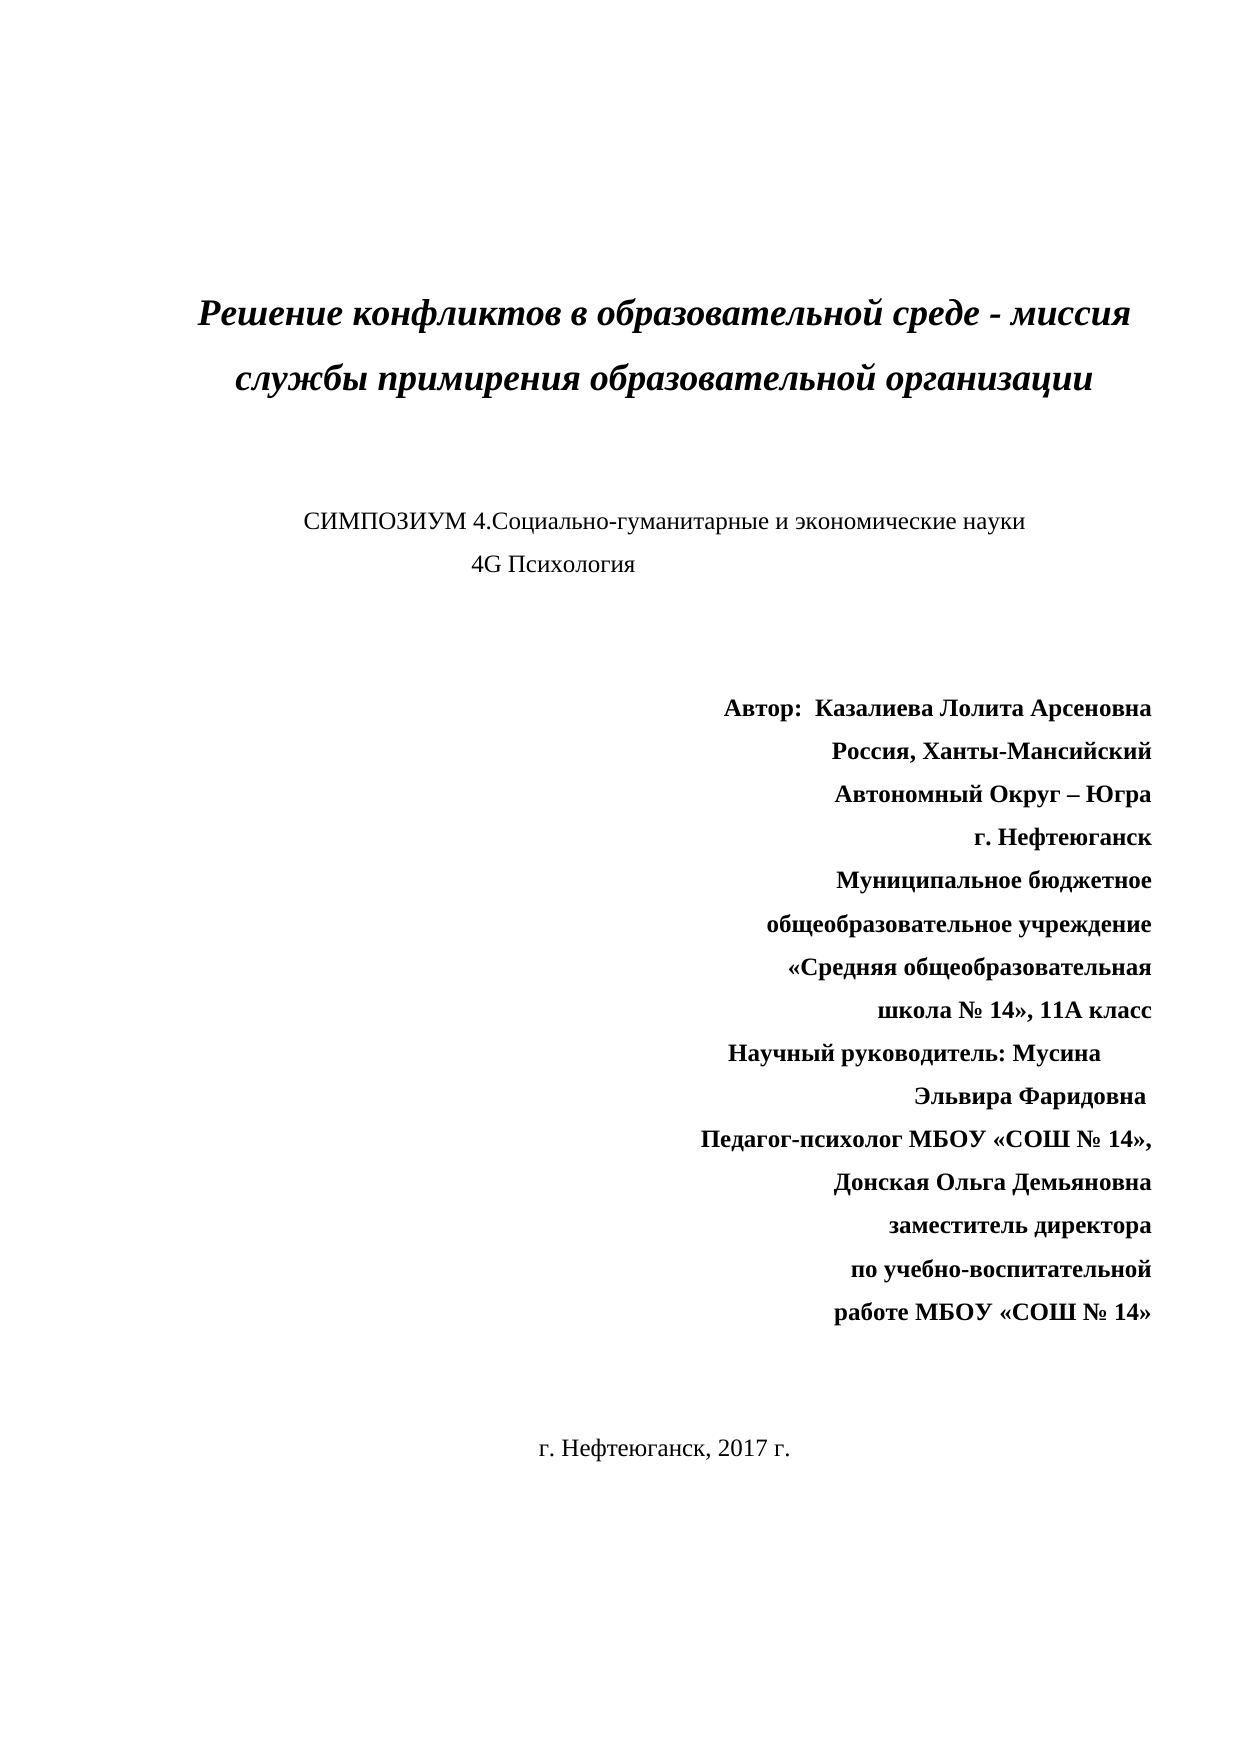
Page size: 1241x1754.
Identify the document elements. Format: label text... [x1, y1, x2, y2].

text Муниципальное бюджетное [177, 866, 1152, 894]
text г. Нефтеюганск [177, 822, 1152, 851]
text Научный руководитель: Мусина [177, 1038, 1152, 1067]
text школа № 14», 11А класс [177, 995, 1152, 1024]
text 4G Психология [177, 549, 1152, 578]
text Эльвира Фаридовна [177, 1081, 1152, 1110]
text Россия, Ханты-Мансийский [177, 736, 1152, 765]
text «Средняя общеобразовательная [177, 952, 1152, 981]
text Автор: Казалиева Лолита Арсеновна [177, 693, 1152, 722]
text Донская Ольга Демьяновна [177, 1167, 1152, 1196]
text заместитель директора [177, 1211, 1152, 1239]
text по учебно-воспитательной [177, 1254, 1152, 1282]
text работе МБОУ «СОШ № 14» [177, 1297, 1152, 1326]
text общеобразовательное учреждение [177, 909, 1152, 937]
text Педагог-психолог МБОУ «СОШ № 14», [177, 1124, 1152, 1153]
text Автономный Округ – Югра [177, 779, 1152, 808]
text Решение конфликтов в образовательной среде - миссия службы примирения образовательной организации [177, 291, 1152, 398]
text г. Нефтеюганск, 2017 г. [177, 1433, 1152, 1462]
text СИМПОЗИУМ 4.Социально-гуманитарные и экономические науки [177, 506, 1152, 535]
